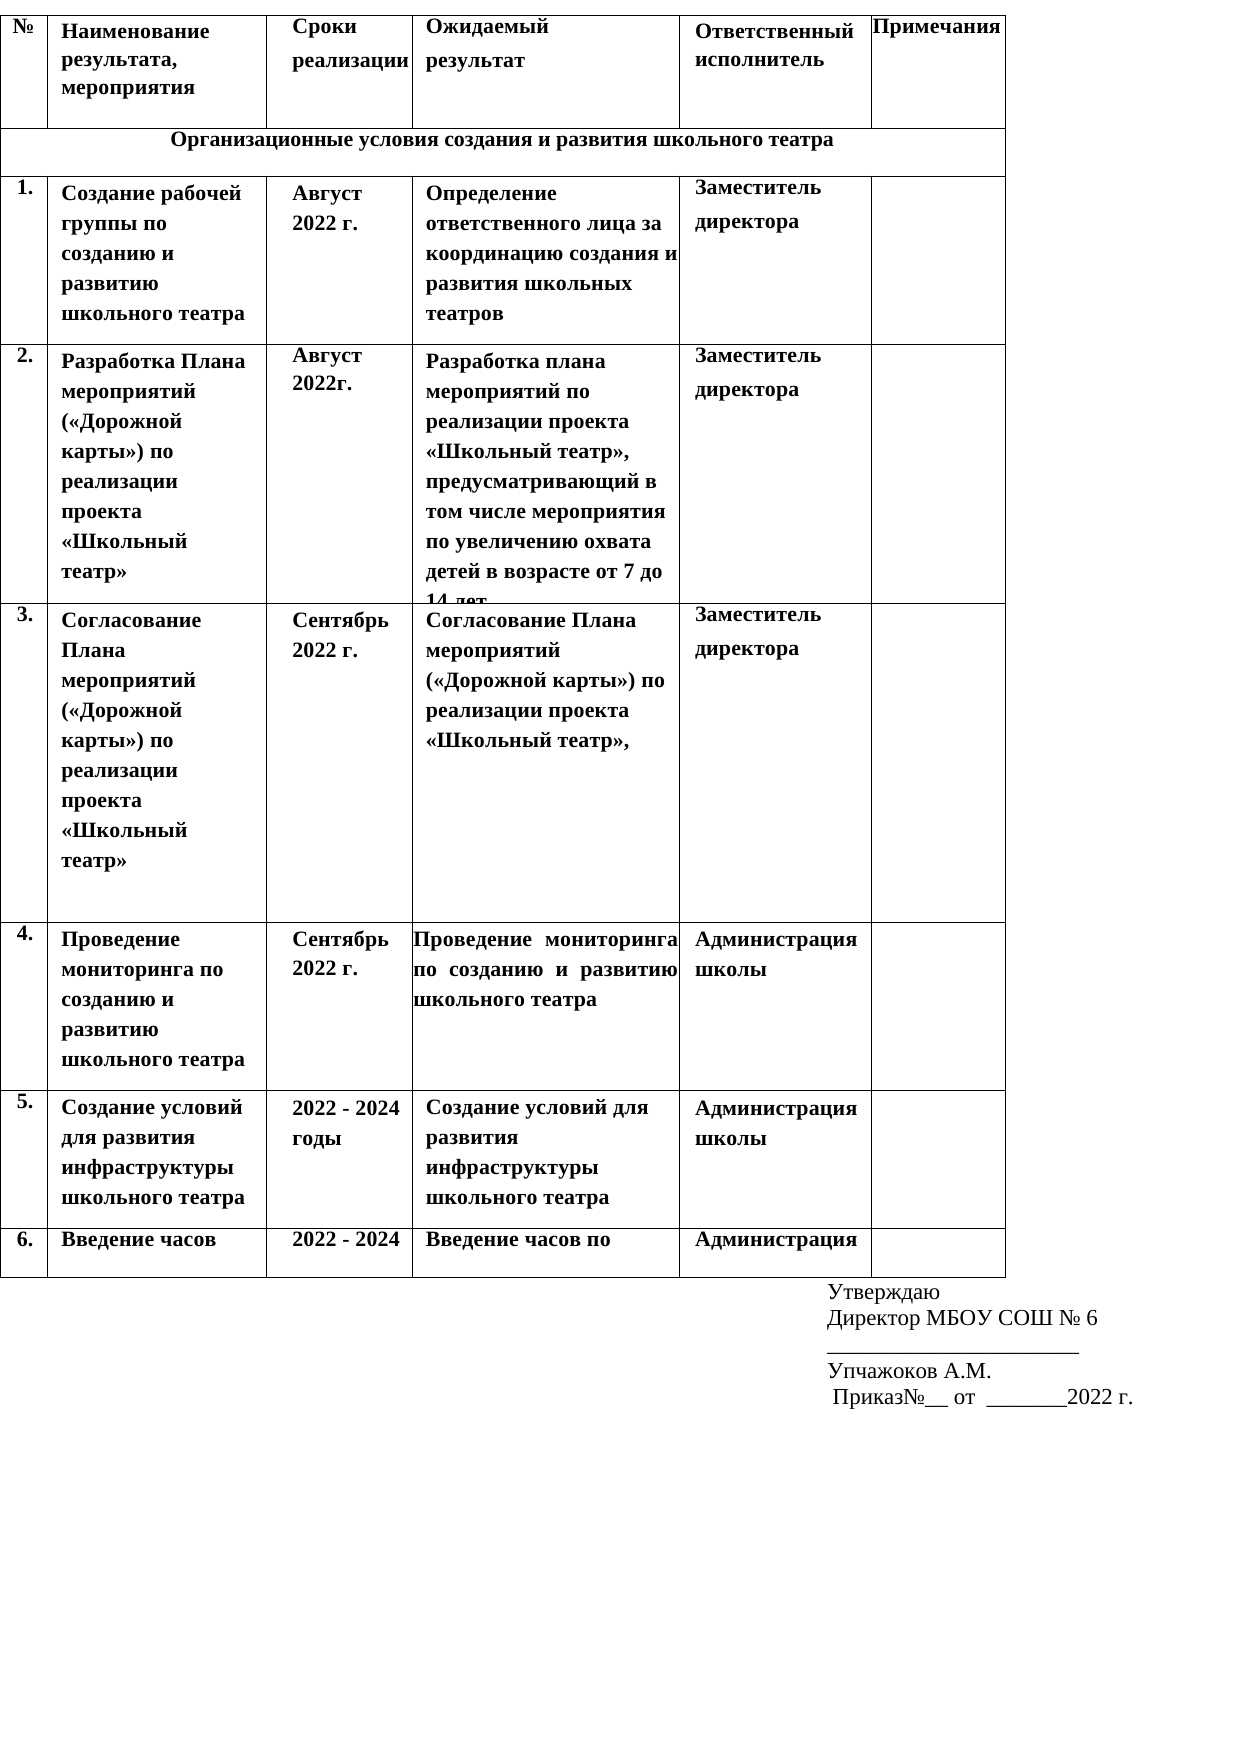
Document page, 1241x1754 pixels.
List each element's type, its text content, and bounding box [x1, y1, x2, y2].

text Директор МБОУ СОШ № 6 [827, 1304, 1240, 1331]
table_cell 2022 - 2024 годы [267, 1091, 412, 1228]
table_cell [872, 1091, 1005, 1228]
table_cell 2. [1, 345, 47, 603]
table_cell Согласование Плана мероприятий («Дорожной карты») по реализации проекта «Школьный театр», [413, 604, 679, 922]
table_cell Определение ответственного лица за координацию создания и развития школьных театров [413, 177, 679, 344]
table_cell 5. [1, 1091, 47, 1228]
table_cell Введение часов [48, 1229, 266, 1277]
table_cell 3. [1, 604, 47, 922]
table_header Примечания [872, 16, 1005, 128]
table_cell Введение часов по [413, 1229, 679, 1277]
table_header Наименование результата, мероприятия [48, 16, 266, 128]
text Упчажоков А.М. [827, 1357, 1240, 1383]
table_cell [872, 604, 1005, 922]
table_cell 2022 - 2024 [267, 1229, 412, 1277]
table_cell Сентябрь 2022 г. [267, 923, 412, 1090]
table_cell [872, 1229, 1005, 1277]
table_cell Заместитель директора [680, 345, 871, 603]
table_cell Проведение мониторинга по созданию и развитию школьного театра [48, 923, 266, 1090]
text Приказ№__ от _______2022 г. [827, 1383, 1240, 1409]
table_cell [872, 923, 1005, 1090]
table_cell 6. [1, 1229, 47, 1277]
table_cell Заместитель директора [680, 177, 871, 344]
table_cell Согласование Плана мероприятий («Дорожной карты») по реализации проекта «Школьный театр» [48, 604, 266, 922]
table_header № [1, 16, 47, 128]
table_header Сроки реализации [267, 16, 412, 128]
table_cell [872, 177, 1005, 344]
table_cell Организационные условия создания и развития школьного театра [1, 129, 1005, 176]
table_cell Администрация [680, 1229, 871, 1277]
table_cell Сентябрь 2022 г. [267, 604, 412, 922]
table_cell Август 2022г. [267, 345, 412, 603]
table_cell 4. [1, 923, 47, 1090]
table_header Ответственный исполнитель [680, 16, 871, 128]
table_cell Администрация школы [680, 923, 871, 1090]
text ______________________ [827, 1331, 1240, 1357]
table_cell Создание условий для развития инфраструктуры школьного театра [413, 1091, 679, 1228]
table_cell Август 2022 г. [267, 177, 412, 344]
table_header Ожидаемый результат [413, 16, 679, 128]
table_cell Создание рабочей группы по созданию и развитию школьного театра [48, 177, 266, 344]
table_cell Создание условий для развития инфраструктуры школьного театра [48, 1091, 266, 1228]
table_cell Заместитель директора [680, 604, 871, 922]
table_cell [872, 345, 1005, 603]
table_cell Проведение мониторинга по созданию и развитию школьного театра [413, 923, 679, 1090]
text Утверждаю [827, 1278, 1240, 1304]
table_cell Разработка Плана мероприятий («Дорожной карты») по реализации проекта «Школьный театр» [48, 345, 266, 603]
table_cell 1. [1, 177, 47, 344]
table_cell Разработка плана мероприятий по реализации проекта «Школьный театр», предусматривающий в том числе мероприятия по увеличению охвата детей в возрасте от 7 до 14 лет [413, 345, 679, 603]
table_cell Администрация школы [680, 1091, 871, 1228]
